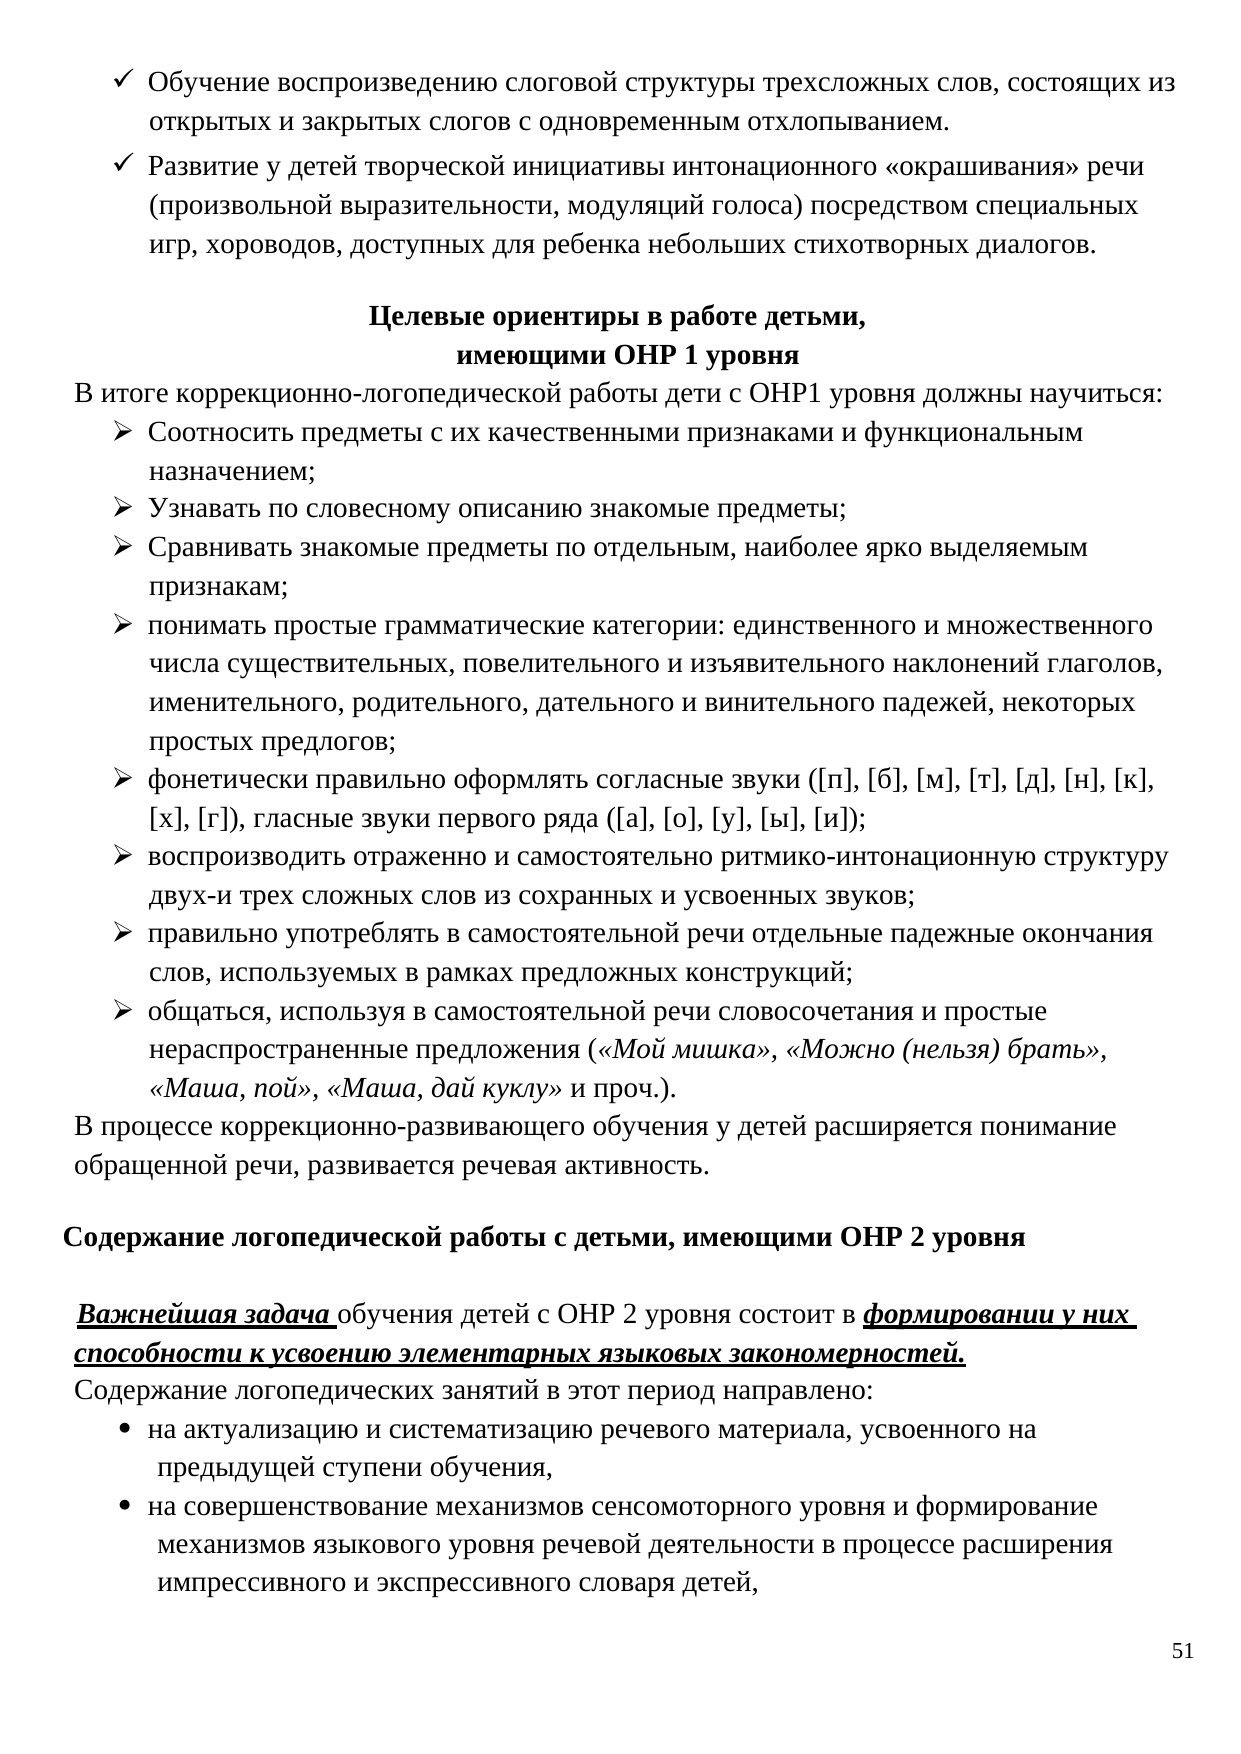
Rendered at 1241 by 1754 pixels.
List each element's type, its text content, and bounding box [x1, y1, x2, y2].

text Содержание логопедических занятий в этот период направлено: [74, 1373, 1194, 1406]
text В процессе коррекционно-развивающего обучения у детей расширяется понимание обращенной речи, развивается речевая активность. [74, 1108, 1181, 1181]
list Соотносить предметы с их качественными признаками и функциональным назначением; [111, 414, 1180, 486]
text Содержание логопедической работы с детьми, имеющими ОНР 2 уровня [62, 1219, 1182, 1253]
text Целевые ориентиры в работе детьми, имеющими ОНР 1 уровня [368, 298, 886, 370]
list Сравнивать знакомые предметы по отдельным, наиболее ярко выделяемым признакам; [111, 529, 1180, 601]
list на актуализацию и систематизацию речевого материала, усвоенного на предыдущей ступени обучения, [119, 1411, 1180, 1483]
list Обучение воспроизведению слоговой структуры трехсложных слов, состоящих из открытых и закрытых слогов с одновременным отхлопыванием. [111, 64, 1181, 137]
list фонетически правильно оформлять согласные звуки ([п], [б], [м], [т], [д], [н], [к], [х], [г]), гласные звуки первого ряда ([а], [о], [у], [ы], [и]); [111, 761, 1181, 833]
text Важнейшая задача обучения детей с ОНР 2 уровня состоит в формировании у них способности к усвоению элементарных языковых закономерностей. [74, 1296, 1182, 1368]
list Узнавать по словесному описанию знакомые предметы; [111, 491, 1194, 524]
list на совершенствование механизмов сенсомоторного уровня и формирование механизмов языкового уровня речевой деятельности в процессе расширения импрессивного и экспрессивного словаря детей, [119, 1488, 1181, 1597]
list правильно употреблять в самостоятельной речи отдельные падежные окончания слов, используемых в рамках предложных конструкций; [111, 916, 1181, 988]
text В итоге коррекционно-логопедической работы дети с ОНР1 уровня должны научиться: [74, 375, 1182, 409]
list воспроизводить отраженно и самостоятельно ритмико-интонационную структуру двух-и трех сложных слов из сохранных и усвоенных звуков; [111, 838, 1182, 911]
list понимать простые грамматические категории: единственного и множественного числа существительных, повелительного и изъявительного наклонений глаголов, именительного, родительного, дательного и винительного падежей, некоторых простых предлогов; [111, 607, 1181, 756]
list общаться, используя в самостоятельной речи словосочетания и простые нераспространенные предложения («Мой мишка», «Можно (нельзя) брать», «Маша, пой», «Маша, дай куклу» и проч.). [111, 993, 1182, 1103]
list Развитие у детей творческой инициативы интонационного «окрашивания» речи (произвольной выразительности, модуляций голоса) посредством специальных игр, хороводов, доступных для ребенка небольших стихотворных диалогов. [111, 148, 1181, 259]
